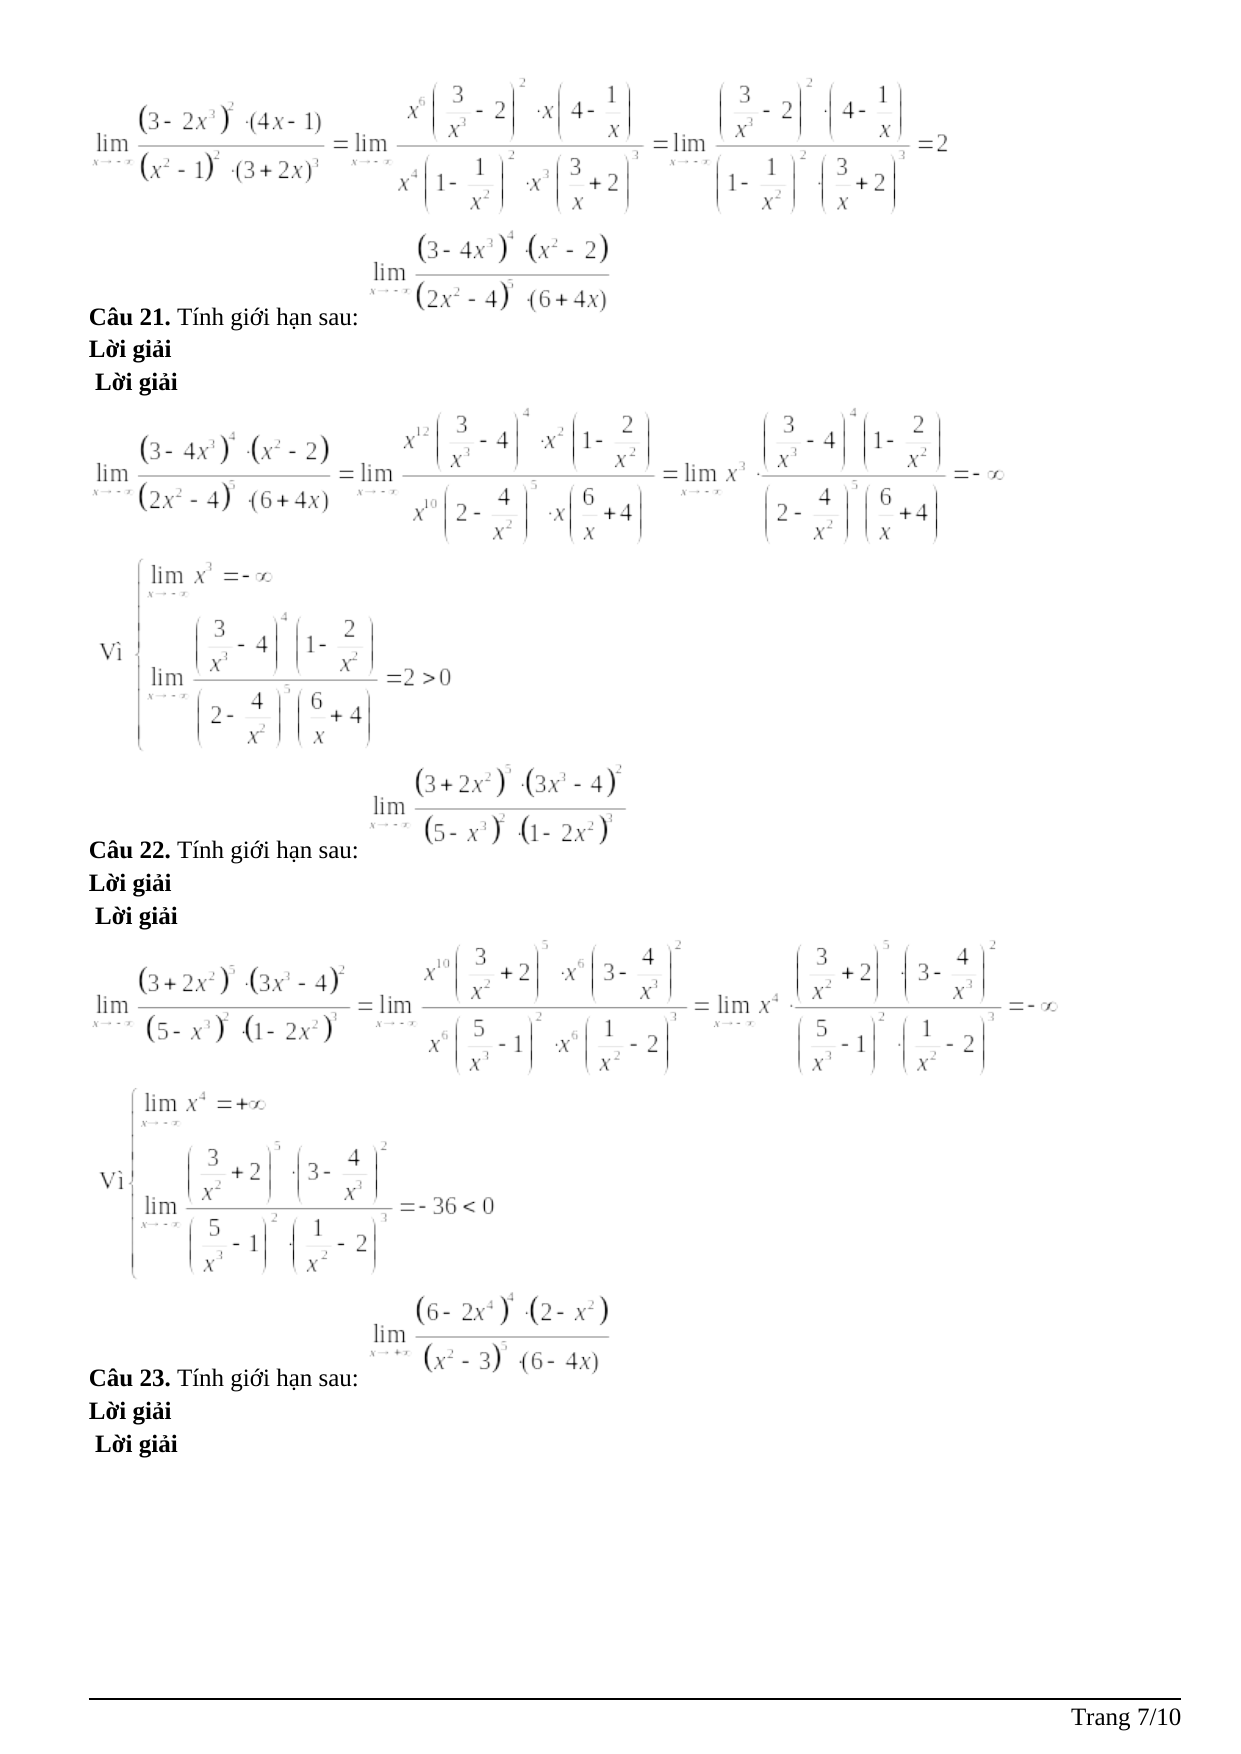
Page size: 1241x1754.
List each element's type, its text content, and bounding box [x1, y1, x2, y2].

text Lời giải [89, 1396, 1181, 1425]
text Câu 22. Tính giới hạn sau: [89, 759, 1181, 864]
text Lời giải [89, 334, 1181, 363]
text Câu 23. Tính giới hạn sau: [89, 1287, 1181, 1392]
text Lời giải [89, 901, 1181, 930]
text Lời giải [89, 868, 1181, 897]
text Lời giải [89, 1429, 1181, 1458]
text Lời giải [89, 367, 1181, 396]
text Câu 21. Tính giới hạn sau: [89, 225, 1181, 330]
